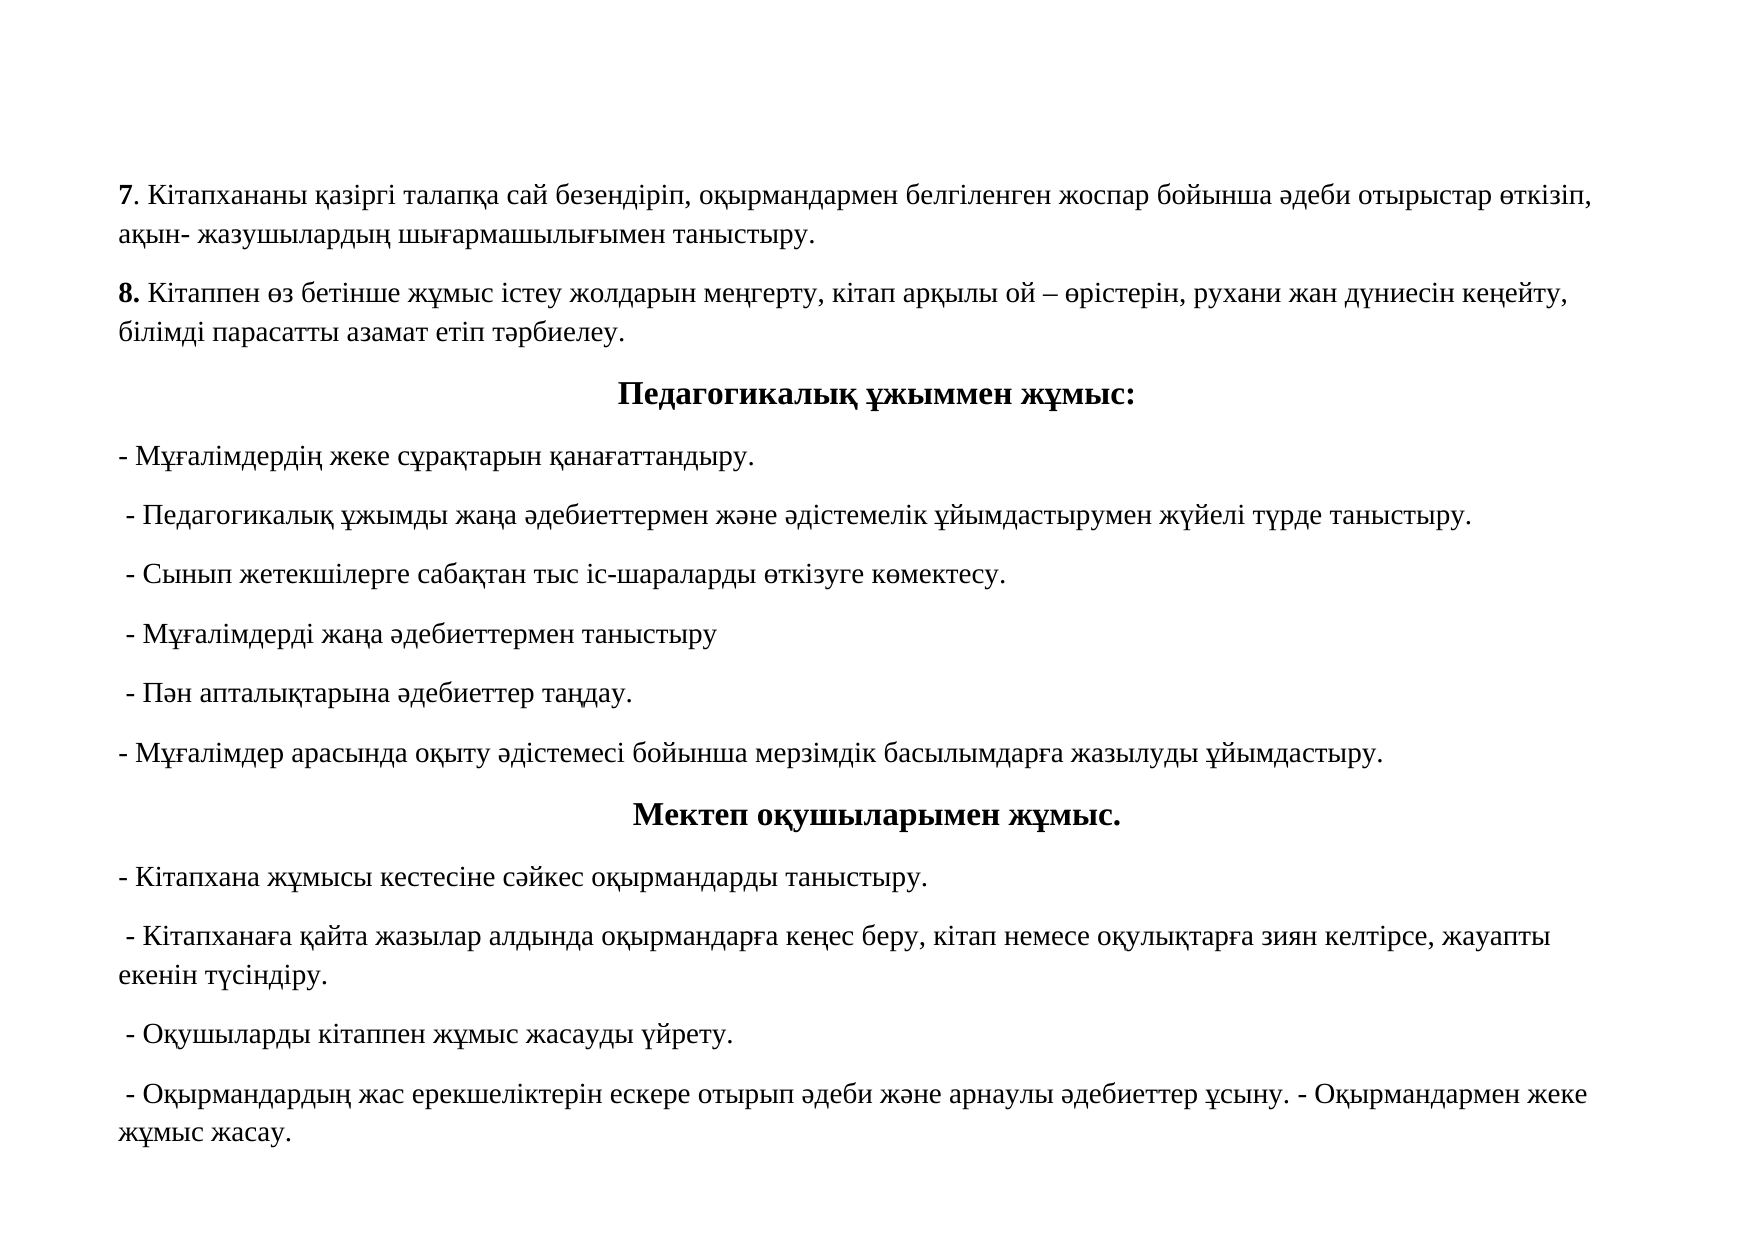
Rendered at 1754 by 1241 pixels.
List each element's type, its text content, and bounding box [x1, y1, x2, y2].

text 7. Кітапхананы қазіргі талапқа сай безендіріп, оқырмандармен белгіленген жоспар бойынша әдеби отырыстар өткізіп, ақын- жазушылардың шығармашылығымен таныстыру. [118, 177, 1636, 249]
text Мектеп оқушыларымен жұмыс. [118, 794, 1636, 832]
text - Мұғалімдерді жаңа әдебиеттермен таныстыру [118, 616, 1636, 649]
text - Педагогикалық ұжымды жаңа әдебиеттермен және әдістемелік ұйымдастырумен жүйелі түрде таныстыру. [118, 497, 1636, 531]
text - Мұғалімдердің жеке сұрақтарын қанағаттандыру. [118, 438, 1636, 471]
text - Кітапхана жұмысы кестесіне сәйкес оқырмандарды таныстыру. [118, 859, 1636, 893]
text - Кітапханаға қайта жазылар алдында оқырмандарға кеңес беру, кітап немесе оқулықтарға зиян келтірсе, жауапты екенін түсіндіру. [118, 918, 1636, 991]
text - Мұғалімдер арасында оқыту әдістемесі бойынша мерзімдік басылымдарға жазылуды ұйымдастыру. [118, 735, 1636, 768]
text - Оқырмандардың жас ерекшеліктерін ескере отырып әдеби және арнаулы әдебиеттер ұсыну. - Оқырмандармен жеке жұмыс жасау. [118, 1076, 1636, 1148]
text 8. Кітаппен өз бетінше жұмыс істеу жолдарын меңгерту, кітап арқылы ой – өрістерін, рухани жан дүниесін кеңейту, білімді парасатты азамат етіп тәрбиелеу. [118, 275, 1636, 347]
text - Сынып жетекшілерге сабақтан тыс іс-шараларды өткізуге көмектесу. [118, 557, 1636, 590]
text - Оқушыларды кітаппен жұмыс жасауды үйрету. [118, 1016, 1636, 1050]
text - Пән апталықтарына әдебиеттер таңдау. [118, 675, 1636, 709]
text Педагогикалық ұжыммен жұмыс: [118, 373, 1636, 411]
